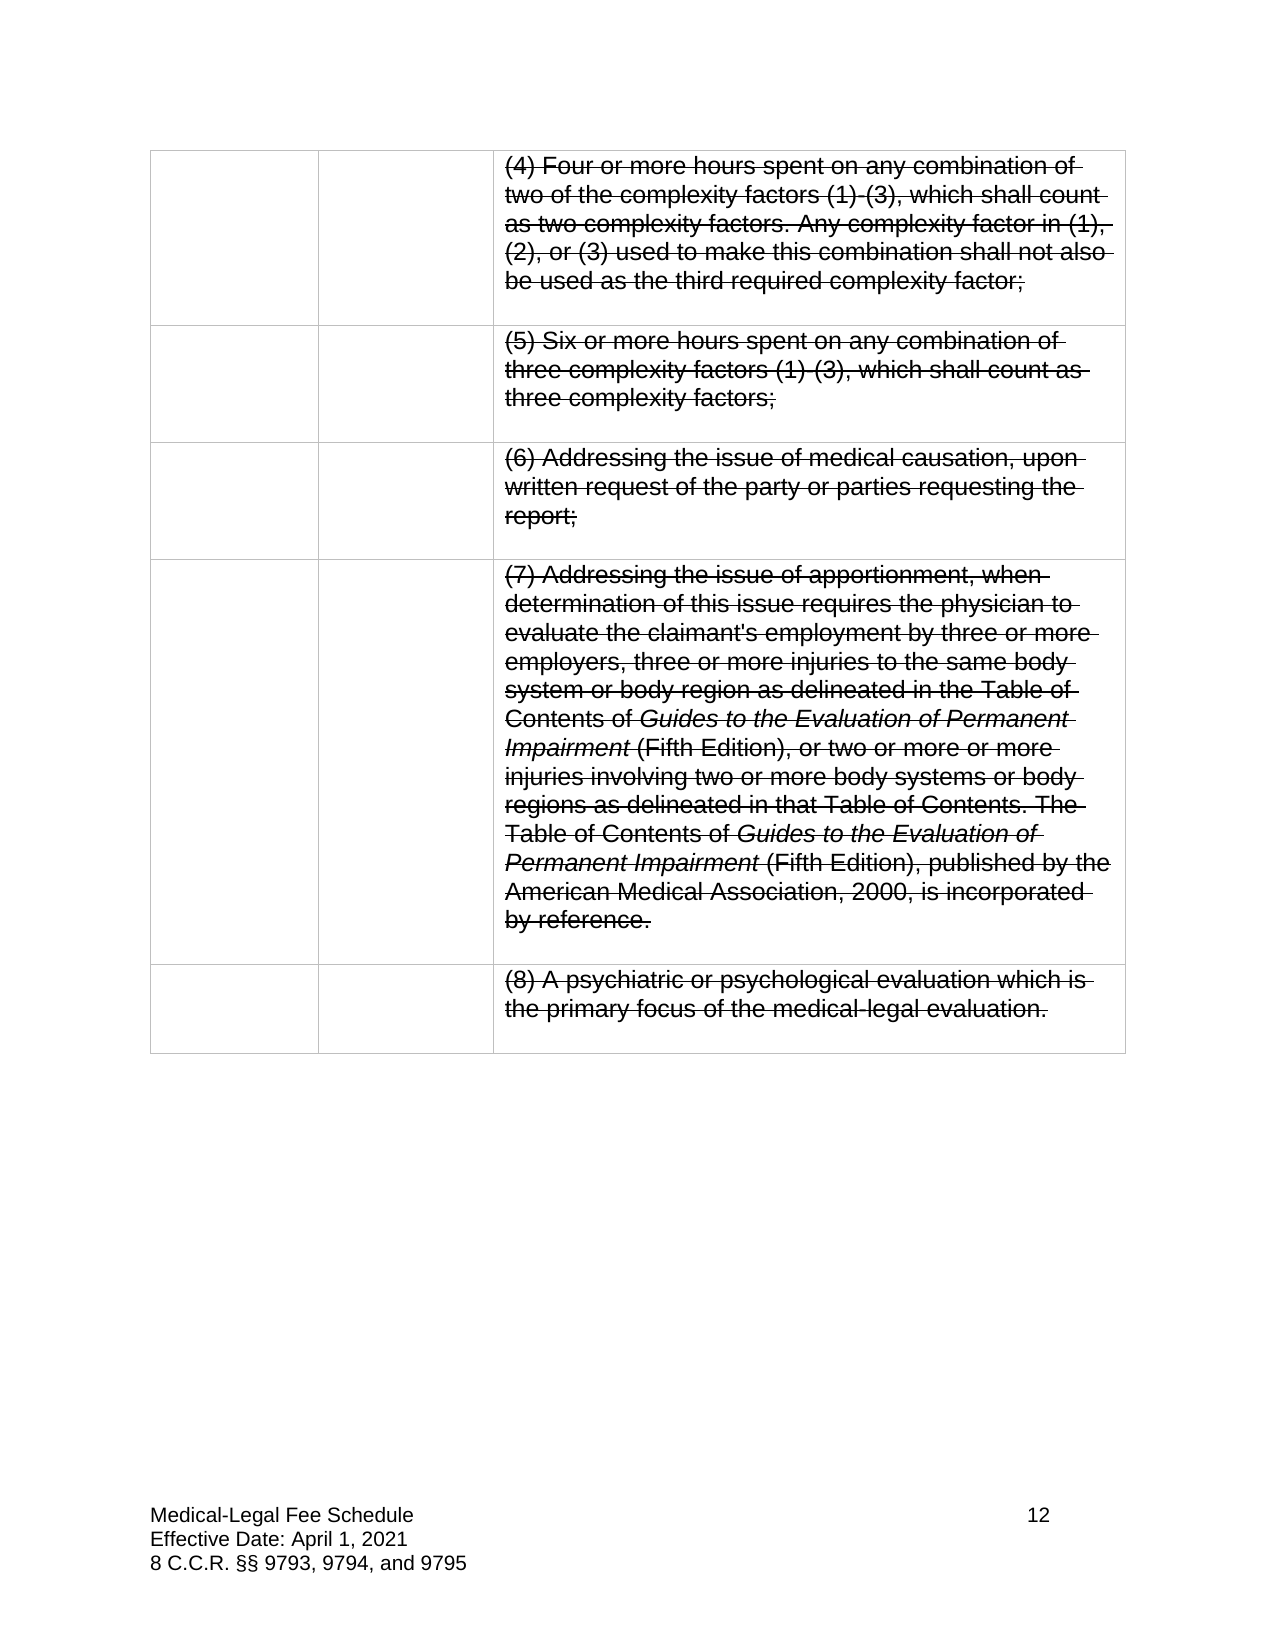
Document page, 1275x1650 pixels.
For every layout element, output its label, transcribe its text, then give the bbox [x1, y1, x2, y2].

table_cell (7) Addressing the issue of apportionment, when determination of this issue requires the physician to evaluate the claimant's employment by three or more employers, three or more injuries to the same body system or body region as delineated in the Table of Contents of Guides to the Evaluation of Permanent Impairment (Fifth Edition), or two or more or more injuries involving two or more body systems or body regions as delineated in that Table of Contents. The Table of Contents of Guides to the Evaluation of Permanent Impairment (Fifth Edition), published by the American Medical Association, 2000, is incorporated by reference. [494, 560, 1125, 964]
table_cell [151, 965, 318, 1053]
table_cell (4) Four or more hours spent on any combination of two of the complexity factors (1)-(3), which shall count as two complexity factors. Any complexity factor in (1), (2), or (3) used to make this combination shall not also be used as the third required complexity factor; [494, 151, 1125, 325]
table_cell [319, 151, 493, 325]
table_cell [319, 560, 493, 964]
table_cell [151, 443, 318, 559]
table_cell [319, 965, 493, 1053]
table_cell [151, 560, 318, 964]
table_cell (8) A psychiatric or psychological evaluation which is the primary focus of the medical-legal evaluation. [494, 965, 1125, 1053]
table_cell [151, 151, 318, 325]
table_cell (6) Addressing the issue of medical causation, upon written request of the party or parties requesting the report; [494, 443, 1125, 559]
table_cell (5) Six or more hours spent on any combination of three complexity factors (1)-(3), which shall count as three complexity factors; [494, 326, 1125, 442]
table_cell [319, 326, 493, 442]
table_cell [319, 443, 493, 559]
table_cell [151, 326, 318, 442]
